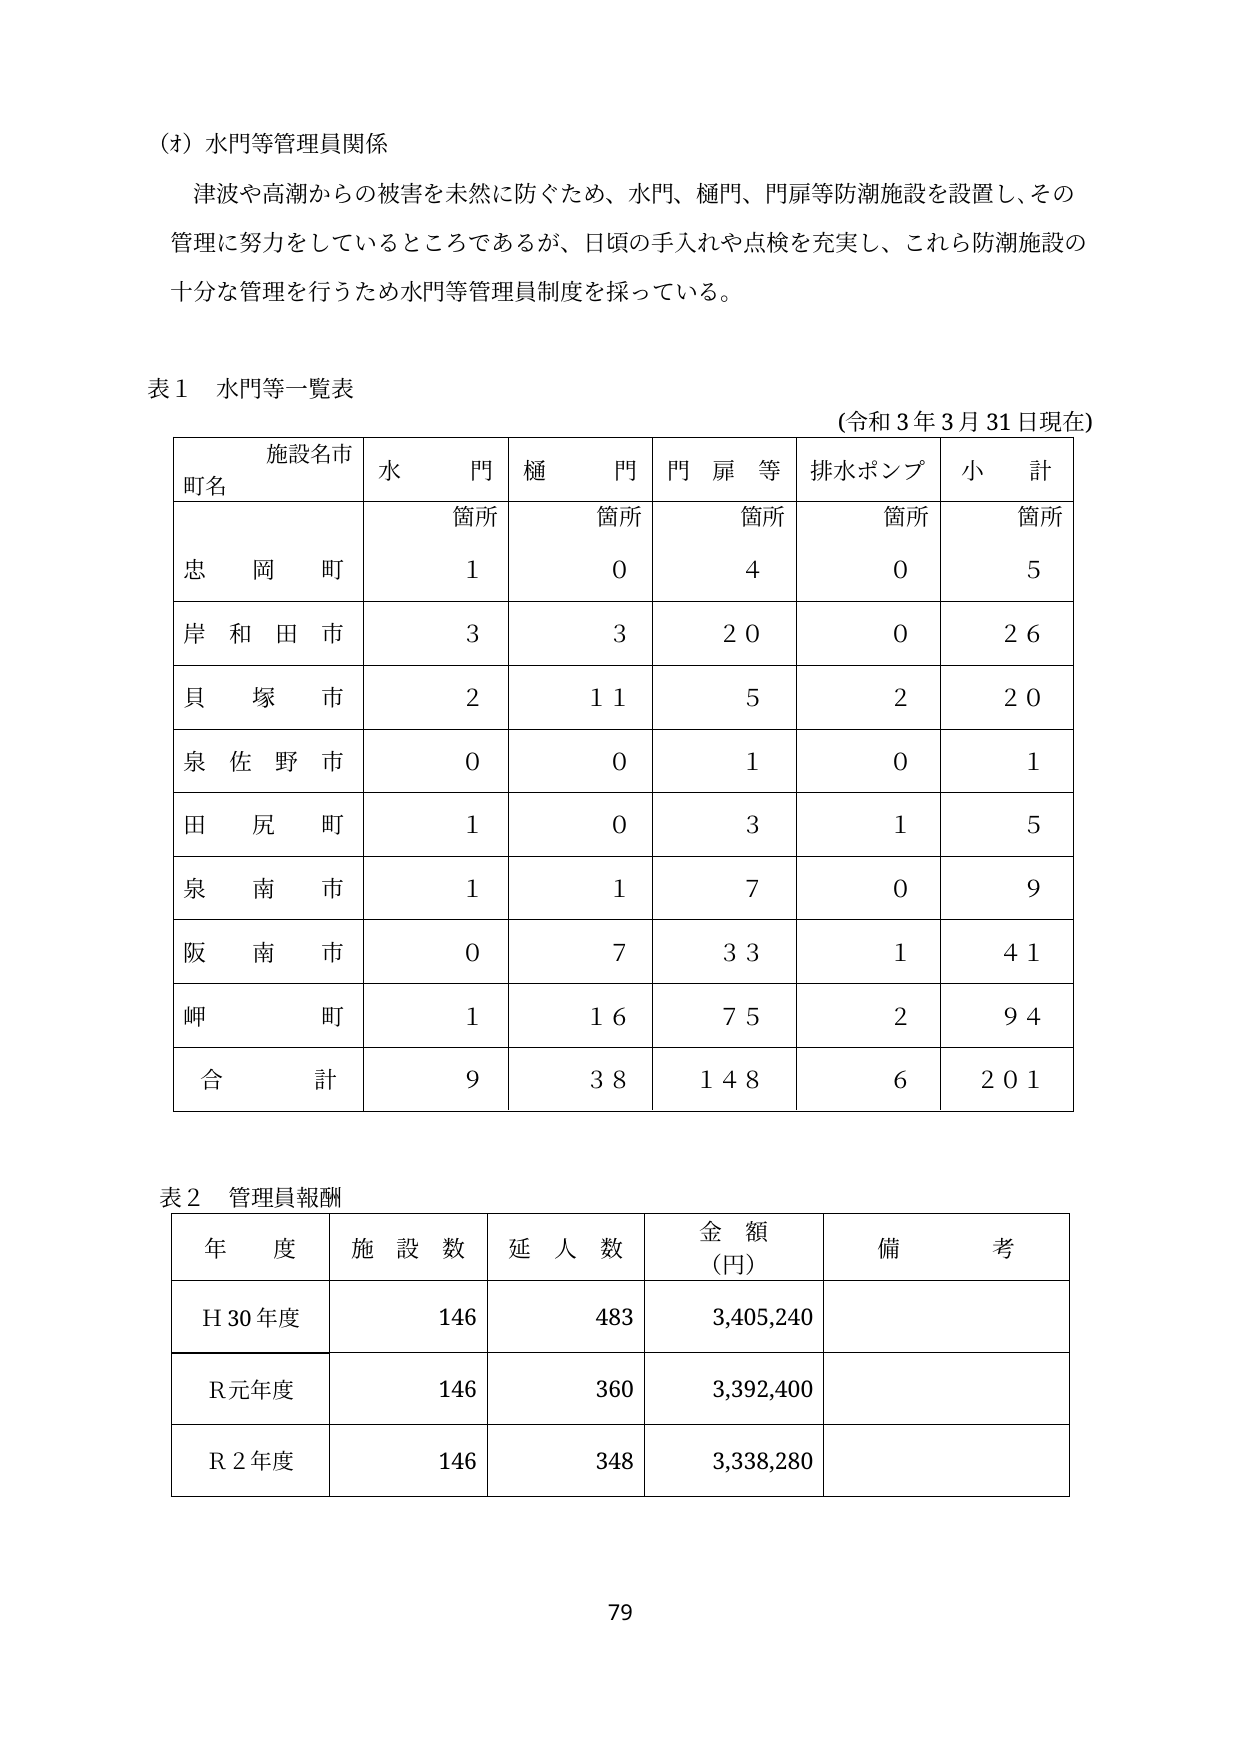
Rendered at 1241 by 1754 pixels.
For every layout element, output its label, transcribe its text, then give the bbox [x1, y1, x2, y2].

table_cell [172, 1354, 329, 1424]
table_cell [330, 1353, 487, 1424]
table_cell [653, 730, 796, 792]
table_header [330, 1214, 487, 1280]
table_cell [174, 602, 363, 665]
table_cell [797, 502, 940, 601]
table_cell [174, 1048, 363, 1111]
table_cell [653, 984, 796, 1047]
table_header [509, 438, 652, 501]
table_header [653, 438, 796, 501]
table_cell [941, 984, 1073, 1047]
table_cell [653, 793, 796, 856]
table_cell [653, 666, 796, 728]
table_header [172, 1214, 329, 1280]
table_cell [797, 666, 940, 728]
text 津波や高潮からの被害を未然に防ぐため、水門、樋門、門扉等防潮施設を設置し､その管理に努力をしているところであるが、日頃の手入れや点検を充実し、これら防潮施設の十分な管理を行うため水門等管理員制度を採っている。 [148, 176, 1092, 307]
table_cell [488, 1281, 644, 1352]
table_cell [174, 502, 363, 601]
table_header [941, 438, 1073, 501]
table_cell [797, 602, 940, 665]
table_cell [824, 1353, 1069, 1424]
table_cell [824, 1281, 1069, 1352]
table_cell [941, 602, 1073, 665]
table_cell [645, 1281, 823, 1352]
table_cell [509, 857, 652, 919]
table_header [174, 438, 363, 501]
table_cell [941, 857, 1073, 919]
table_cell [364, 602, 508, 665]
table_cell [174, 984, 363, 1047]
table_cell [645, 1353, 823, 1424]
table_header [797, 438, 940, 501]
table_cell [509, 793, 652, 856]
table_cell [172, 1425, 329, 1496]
text 表２ 管理員報酬 [148, 1180, 1092, 1213]
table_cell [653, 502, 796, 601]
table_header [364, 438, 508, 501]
text 表１ 水門等一覧表 [148, 371, 1092, 403]
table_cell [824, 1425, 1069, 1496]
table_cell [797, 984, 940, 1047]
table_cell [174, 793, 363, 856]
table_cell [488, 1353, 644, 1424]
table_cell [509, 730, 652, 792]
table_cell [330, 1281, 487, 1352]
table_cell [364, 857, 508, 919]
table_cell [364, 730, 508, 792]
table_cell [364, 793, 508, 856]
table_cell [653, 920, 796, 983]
text (令和3年3月31日現在) [148, 403, 1092, 437]
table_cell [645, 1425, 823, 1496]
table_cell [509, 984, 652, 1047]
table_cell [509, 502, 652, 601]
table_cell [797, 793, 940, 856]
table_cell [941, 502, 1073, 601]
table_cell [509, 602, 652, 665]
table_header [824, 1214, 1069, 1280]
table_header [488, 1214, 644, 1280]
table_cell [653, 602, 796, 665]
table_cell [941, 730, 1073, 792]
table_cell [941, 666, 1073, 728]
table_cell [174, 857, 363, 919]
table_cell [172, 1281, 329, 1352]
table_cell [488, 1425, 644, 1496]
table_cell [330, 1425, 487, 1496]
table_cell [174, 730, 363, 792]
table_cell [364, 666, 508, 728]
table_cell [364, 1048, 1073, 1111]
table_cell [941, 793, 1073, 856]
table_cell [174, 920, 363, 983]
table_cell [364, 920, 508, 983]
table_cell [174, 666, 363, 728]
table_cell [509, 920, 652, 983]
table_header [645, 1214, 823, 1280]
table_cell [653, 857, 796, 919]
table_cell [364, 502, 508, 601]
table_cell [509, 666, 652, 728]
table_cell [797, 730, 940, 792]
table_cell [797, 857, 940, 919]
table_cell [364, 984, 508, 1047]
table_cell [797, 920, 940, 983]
text （ｵ）水門等管理員関係 [148, 126, 1092, 159]
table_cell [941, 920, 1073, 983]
